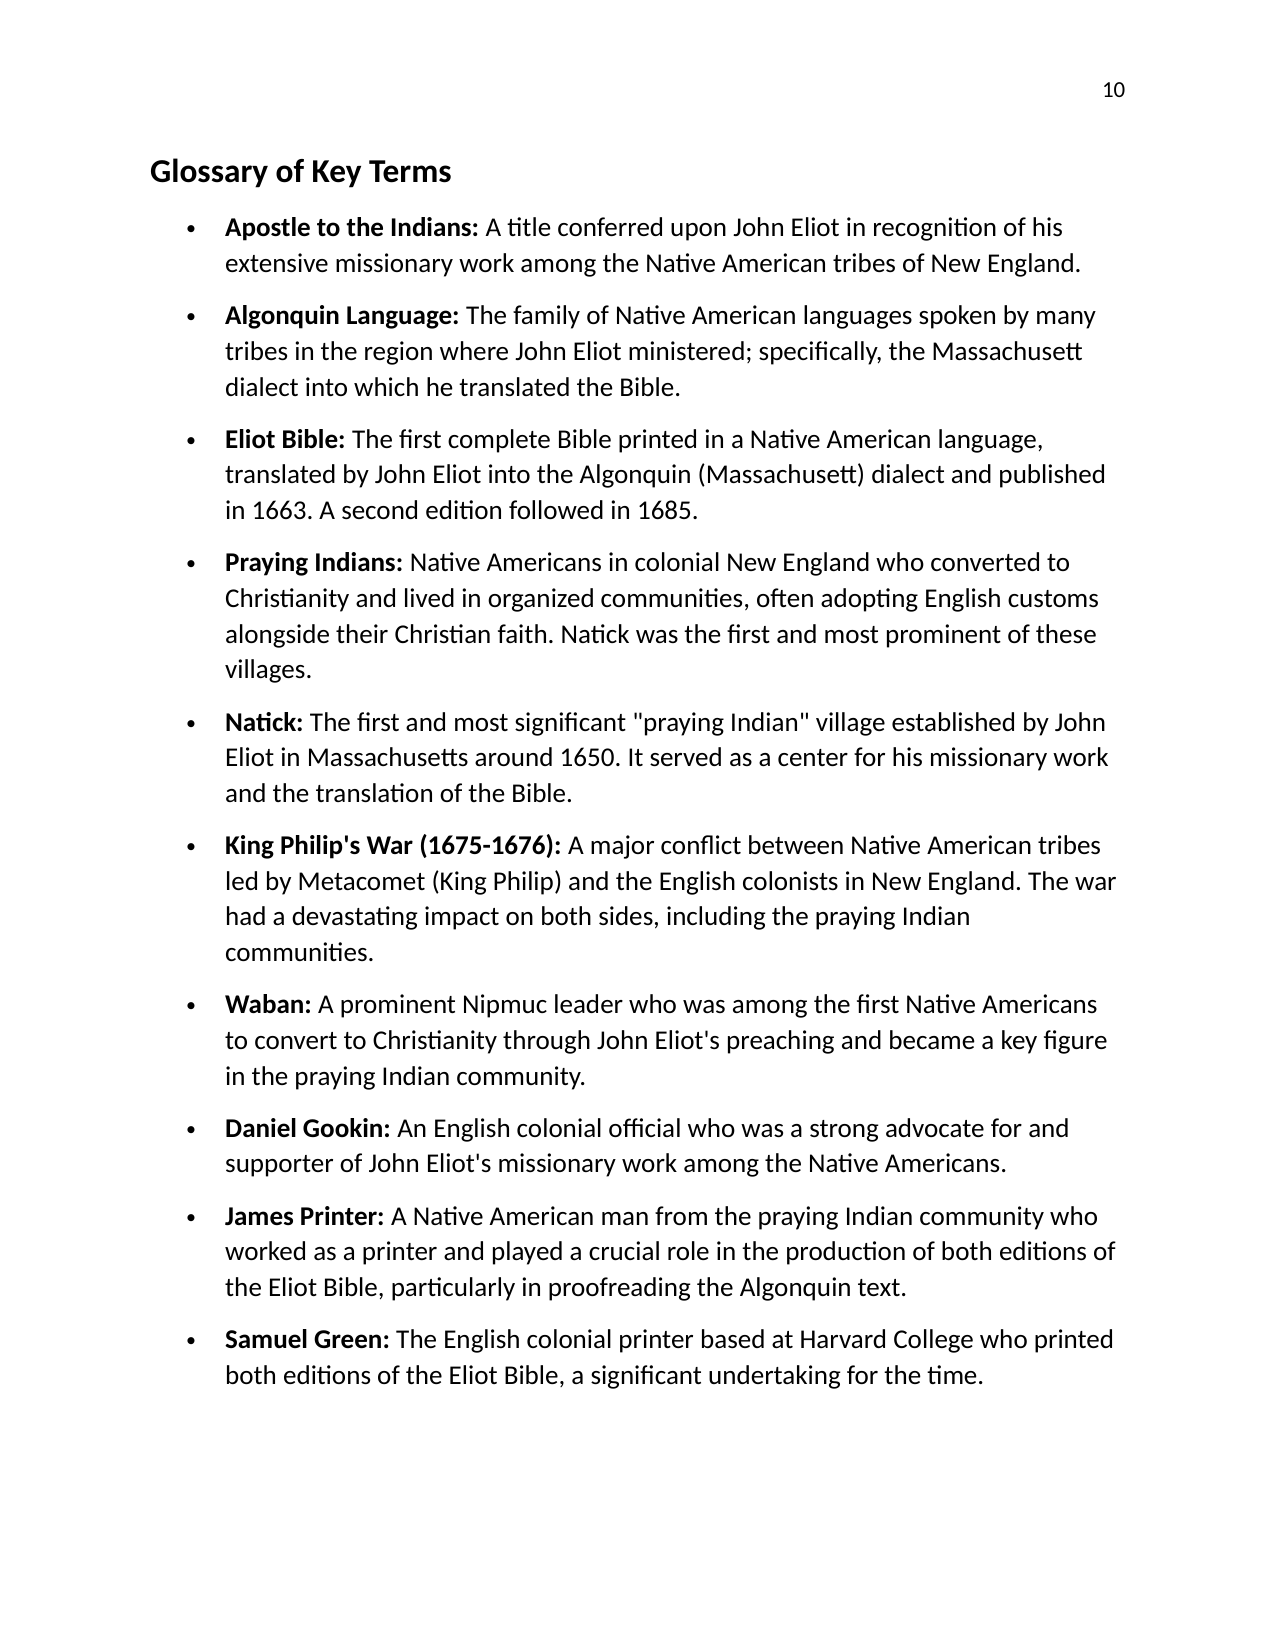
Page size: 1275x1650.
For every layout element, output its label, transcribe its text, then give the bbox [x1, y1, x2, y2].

list Apostle to the Indians: A title conferred upon John Eliot in recognition of his extensive missionary work among the Native American tribes of New England. [187, 211, 1125, 279]
list King Philip's War (1675-1676): A major conflict between Native American tribes led by Metacomet (King Philip) and the English colonists in New England. The war had a devastating impact on both sides, including the praying Indian communities. [187, 828, 1125, 968]
list Waban: A prominent Nipmuc leader who was among the first Native Americans to convert to Christianity through John Eliot's preaching and became a key figure in the praying Indian community. [187, 987, 1125, 1092]
list Daniel Gookin: An English colonial official who was a strong advocate for and supporter of John Eliot's missionary work among the Native Americans. [187, 1111, 1125, 1180]
list James Printer: A Native American man from the praying Indian community who worked as a printer and played a crucial role in the production of both editions of the Eliot Bible, particularly in proofreading the Algonquin text. [187, 1199, 1125, 1303]
text Glossary of Key Terms [150, 150, 1125, 191]
list Samuel Green: The English colonial printer based at Harvard College who printed both editions of the Eliot Bible, a significant undertaking for the time. [187, 1322, 1125, 1391]
list Natick: The first and most significant "praying Indian" village established by John Eliot in Massachusetts around 1650. It served as a center for his missionary work and the translation of the Bible. [187, 705, 1125, 809]
list Eliot Bible: The first complete Bible printed in a Native American language, translated by John Eliot into the Algonquin (Massachusett) dialect and published in 1663. A second edition followed in 1685. [187, 422, 1125, 526]
list Praying Indians: Native Americans in colonial New England who converted to Christianity and lived in organized communities, often adopting English customs alongside their Christian faith. Natick was the first and most prominent of these villages. [187, 546, 1125, 686]
list Algonquin Language: The family of Native American languages spoken by many tribes in the region where John Eliot ministered; specifically, the Massachusett dialect into which he translated the Bible. [187, 298, 1125, 403]
